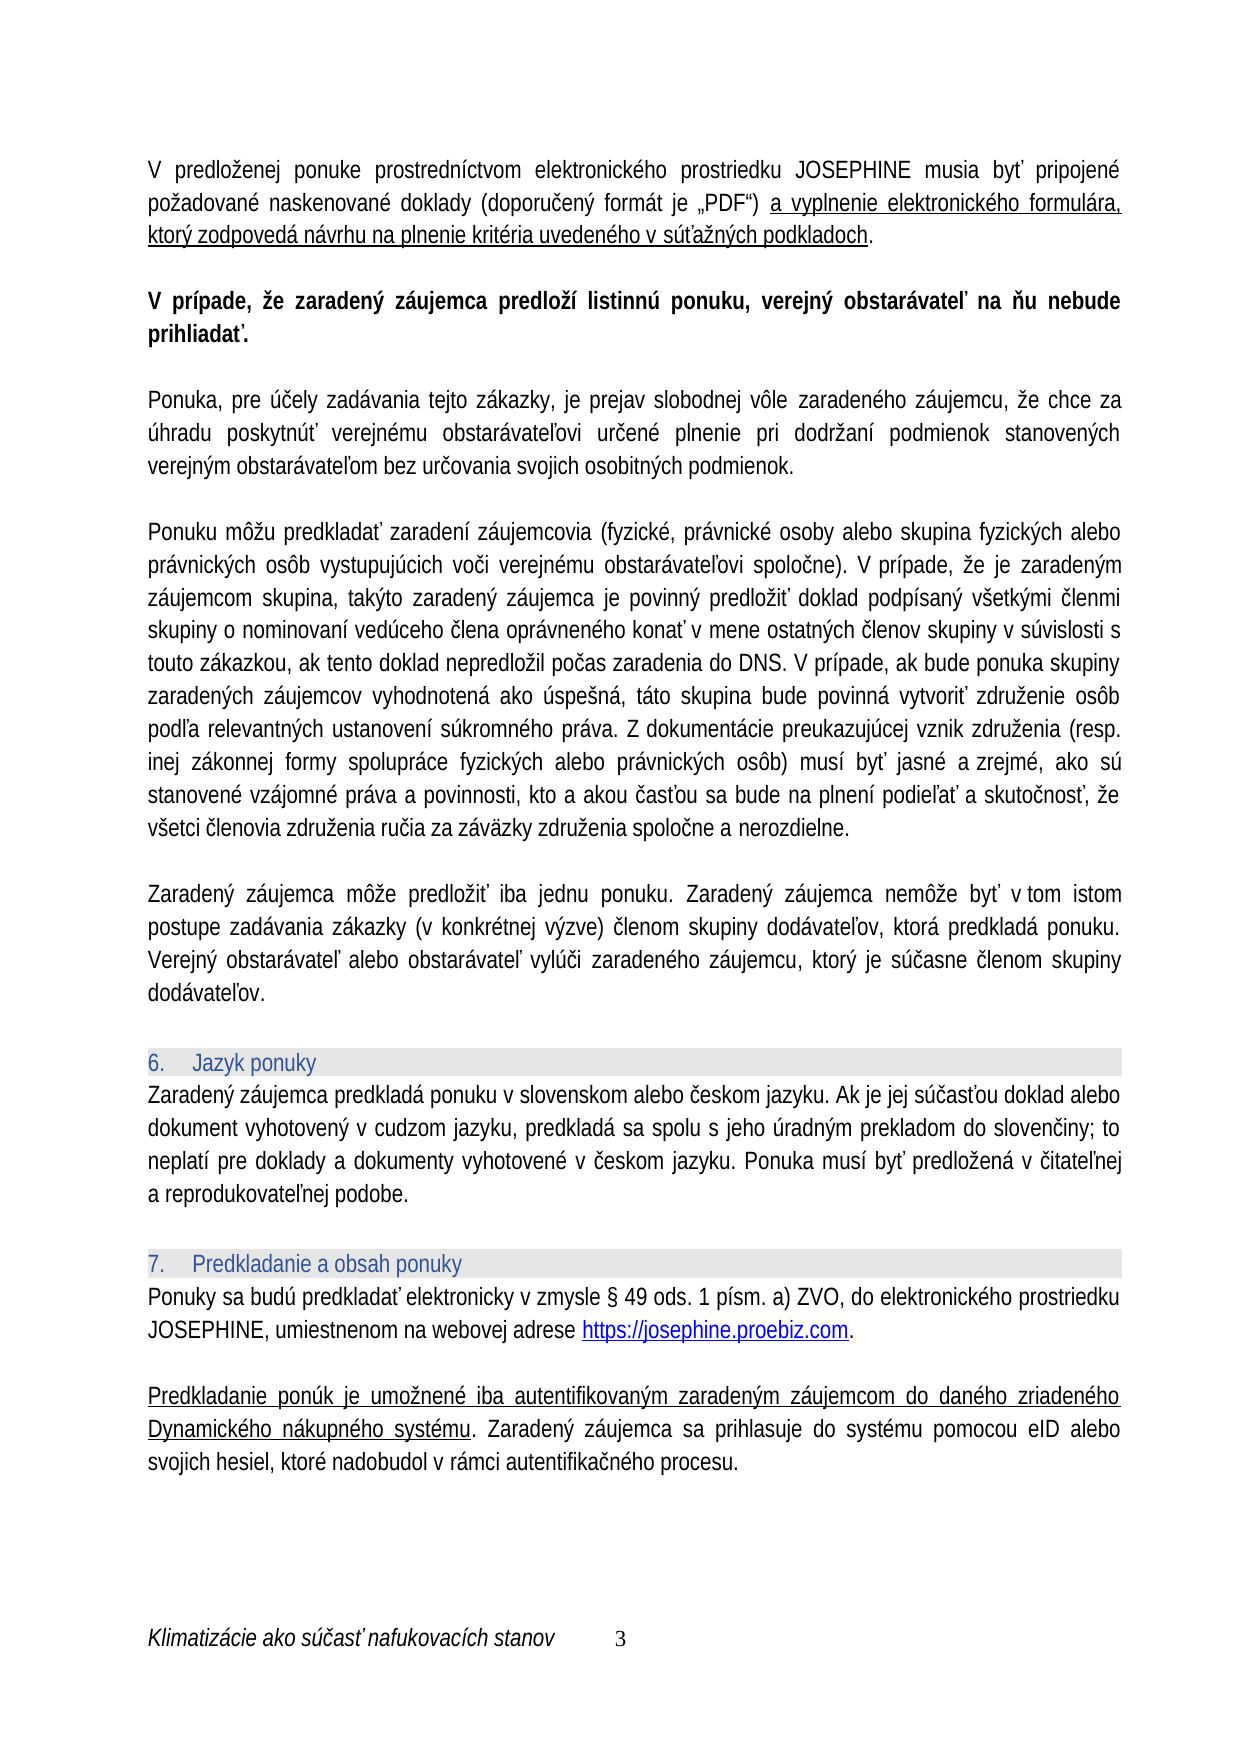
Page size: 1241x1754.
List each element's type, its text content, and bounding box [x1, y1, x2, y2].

subtitle Jazyk ponuky [148, 1048, 1122, 1076]
text Zaradený záujemca predkladá ponuku v slovenskom alebo českom jazyku. Ak je jej súčasťou doklad alebo dokument vyhotovený v cudzom jazyku, predkladá sa spolu s jeho úradným prekladom do slovenčiny; to neplatí pre doklady a dokumenty vyhotovené v českom jazyku. Ponuka musí byť predložená v čitateľnej a reprodukovateľnej podobe. [148, 1081, 1122, 1208]
subtitle Predkladanie a obsah ponuky [148, 1249, 1122, 1278]
text Ponuku môžu predkladať zaradení záujemcovia (fyzické, právnické osoby alebo skupina fyzických alebo právnických osôb vystupujúcich voči verejnému obstarávateľovi spoločne). V prípade, že je zaradeným záujemcom skupina, takýto zaradený záujemca je povinný predložiť doklad podpísaný všetkými členmi skupiny o nominovaní vedúceho člena oprávneného konať v mene ostatných členov skupiny v súvislosti s touto zákazkou, ak tento doklad nepredložil počas zaradenia do DNS. V prípade, ak bude ponuka skupiny zaradených záujemcov vyhodnotená ako úspešná, táto skupina bude povinná vytvoriť združenie osôb podľa relevantných ustanovení súkromného práva. Z dokumentácie preukazujúcej vznik združenia (resp. inej zákonnej formy spolupráce fyzických alebo právnických osôb) musí byť jasné a zrejmé, ako sú stanovené vzájomné práva a povinnosti, kto a akou časťou sa bude na plnení podieľať a skutočnosť, že všetci členovia združenia ručia za záväzky združenia spoločne a nerozdielne. [148, 517, 1122, 842]
text Zaradený záujemca môže predložiť iba jednu ponuku. Zaradený záujemca nemôže byť v tom istom postupe zadávania zákazky (v konkrétnej výzve) členom skupiny dodávateľov, ktorá predkladá ponuku. Verejný obstarávateľ alebo obstarávateľ vylúči zaradeného záujemcu, ktorý je súčasne členom skupiny dodávateľov. [148, 879, 1122, 1006]
text V predloženej ponuke prostredníctvom elektronického prostriedku JOSEPHINE musia byť pripojené požadované naskenované doklady (doporučený formát je „PDF“) a vyplnenie elektronického formulára, ktorý zodpovedá návrhu na plnenie kritéria uvedeného v súťažných podkladoch. [148, 155, 1122, 249]
text V prípade, že zaradený záujemca predloží listinnú ponuku, verejný obstarávateľ na ňu nebude prihliadať. [148, 286, 1122, 348]
text Ponuky sa budú predkladať elektronicky v zmysle § 49 ods. 1 písm. a) ZVO, do elektronického prostriedku JOSEPHINE, umiestnenom na webovej adrese https://josephine.proebiz.com. [148, 1282, 1122, 1344]
text Predkladanie ponúk je umožnené iba autentifikovaným zaradeným záujemcom do daného zriadeného Dynamického nákupného systému. Zaradený záujemca sa prihlasuje do systému pomocou eID alebo svojich hesiel, ktoré nadobudol v rámci autentifikačného procesu. [148, 1381, 1122, 1475]
text Ponuka, pre účely zadávania tejto zákazky, je prejav slobodnej vôle zaradeného záujemcu, že chce za úhradu poskytnúť verejnému obstarávateľovi určené plnenie pri dodržaní podmienok stanovených verejným obstarávateľom bez určovania svojich osobitných podmienok. [148, 385, 1122, 479]
